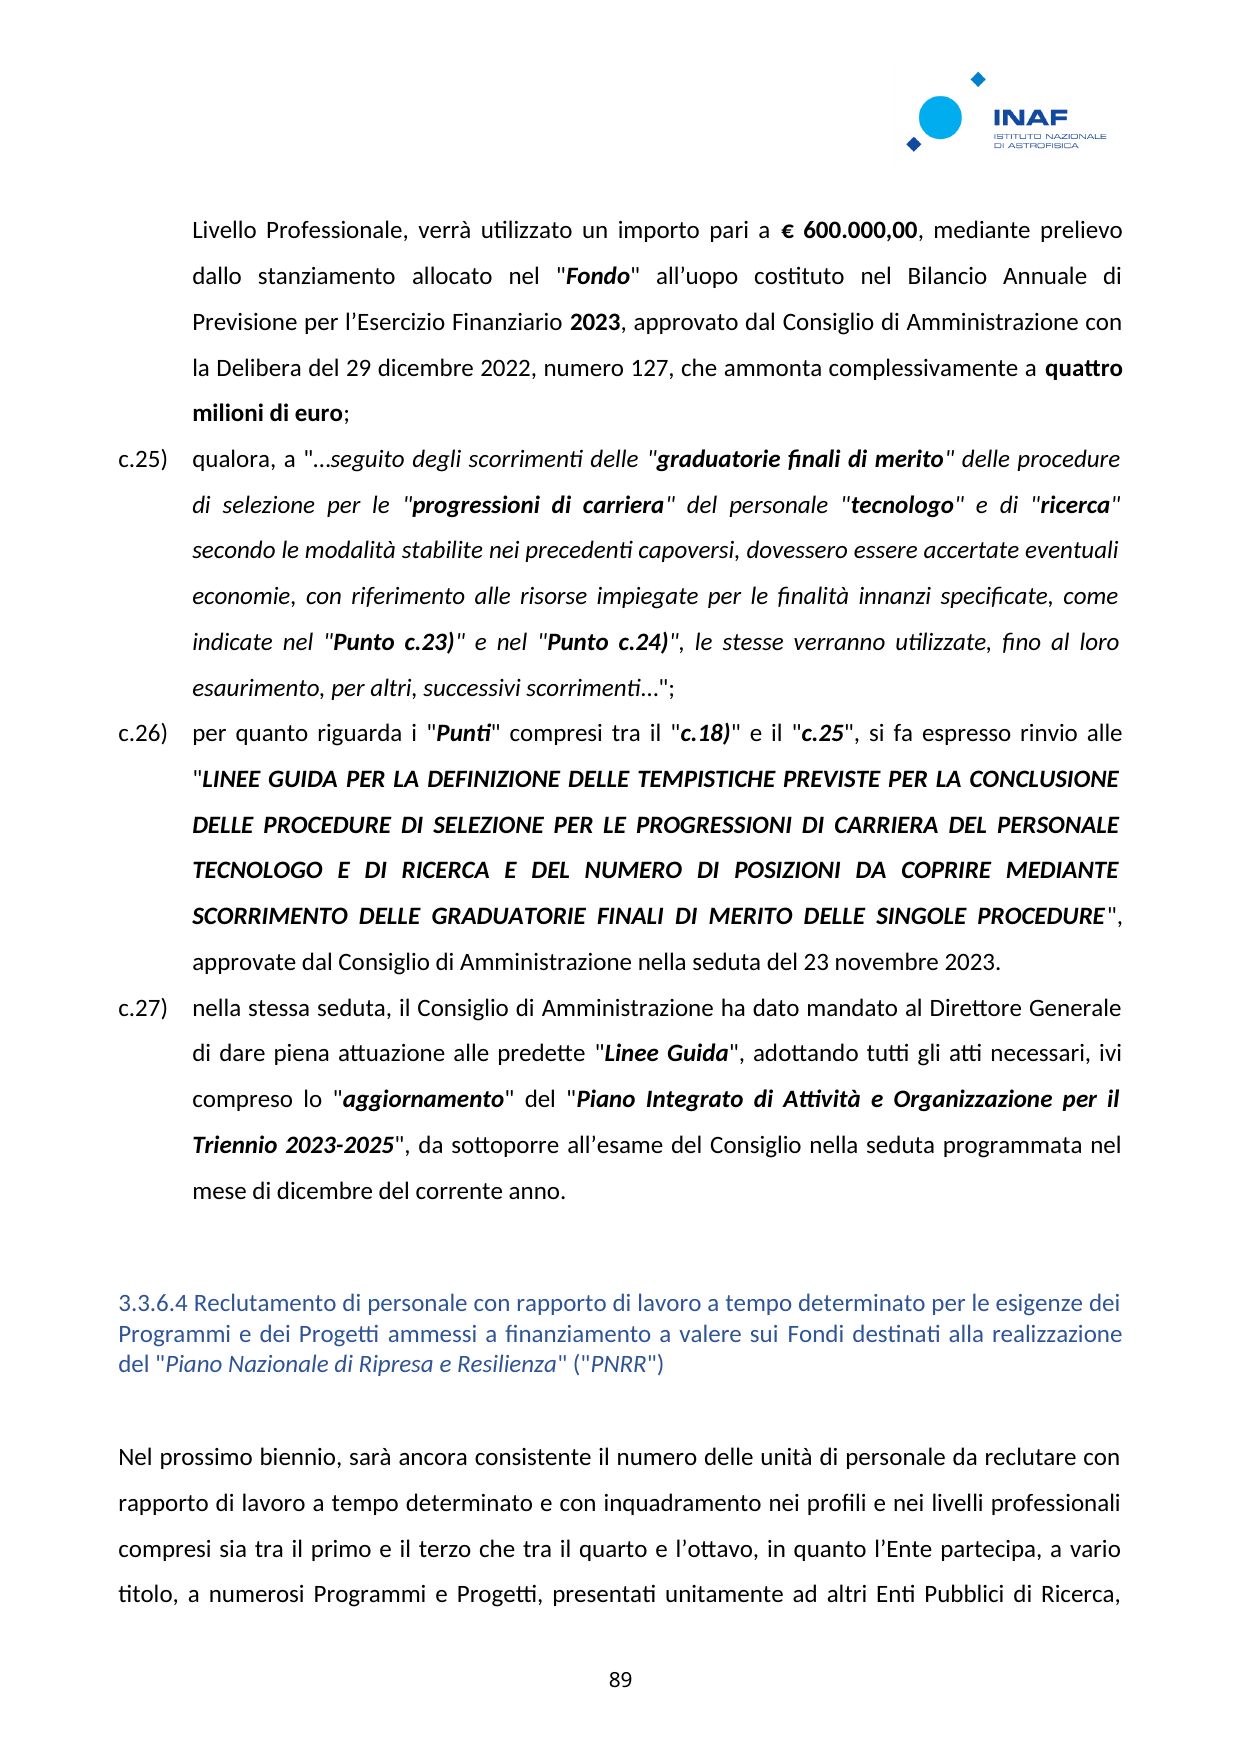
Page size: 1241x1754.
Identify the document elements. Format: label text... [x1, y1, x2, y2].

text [118, 214, 1123, 428]
text c.26) per quanto riguarda i "Punti" compresi tra il "c.18)" e il "c.25", si fa espresso rinvio alle "LINEE GUIDA PER LA DEFINIZIONE DELLE TEMPISTICHE PREVISTE PER LA CONCLUSIONE DELLE PROCEDURE DI SELEZIONE PER LE PROGRESSIONI DI CARRIERA DEL PERSONALE TECNOLOGO E DI RICERCA E DEL NUMERO DI POSIZIONI DA COPRIRE MEDIANTE SCORRIMENTO DELLE GRADUATORIE FINALI DI MERITO DELLE SINGOLE PROCEDURE", approvate dal Consiglio di Amministrazione nella seduta del 23 novembre 2023. [118, 717, 1123, 977]
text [118, 1441, 1123, 1609]
subtitle 3.3.6.4 Reclutamento di personale con rapporto di lavoro a tempo determinato per le esigenze dei Programmi e dei Progetti ammessi a finanziamento a valere sui Fondi destinati alla realizzazione del "Piano Nazionale di Ripresa e Resilienza" ("PNRR") [118, 1287, 1123, 1379]
text c.25) qualora, a "…seguito degli scorrimenti delle "graduatorie finali di merito" delle procedure di selezione per le "progressioni di carriera" del personale "tecnologo" e di "ricerca" secondo le modalità stabilite nei precedenti capoversi, dovessero essere accertate eventuali economie, con riferimento alle risorse impiegate per le finalità innanzi specificate, come indicate nel "Punto c.23)" e nel "Punto c.24)", le stesse verranno utilizzate, fino al loro esaurimento, per altri, successivi scorrimenti…"; [118, 443, 1123, 702]
text c.27) nella stessa seduta, il Consiglio di Amministrazione ha dato mandato al Direttore Generale di dare piena attuazione alle predette "Linee Guida", adottando tutti gli atti necessari, ivi compreso lo "aggiornamento" del "Piano Integrato di Attività e Organizzazione per il Triennio 2023-2025", da sottoporre all’esame del Consiglio nella seduta programmata nel mese di dicembre del corrente anno. [118, 992, 1123, 1205]
